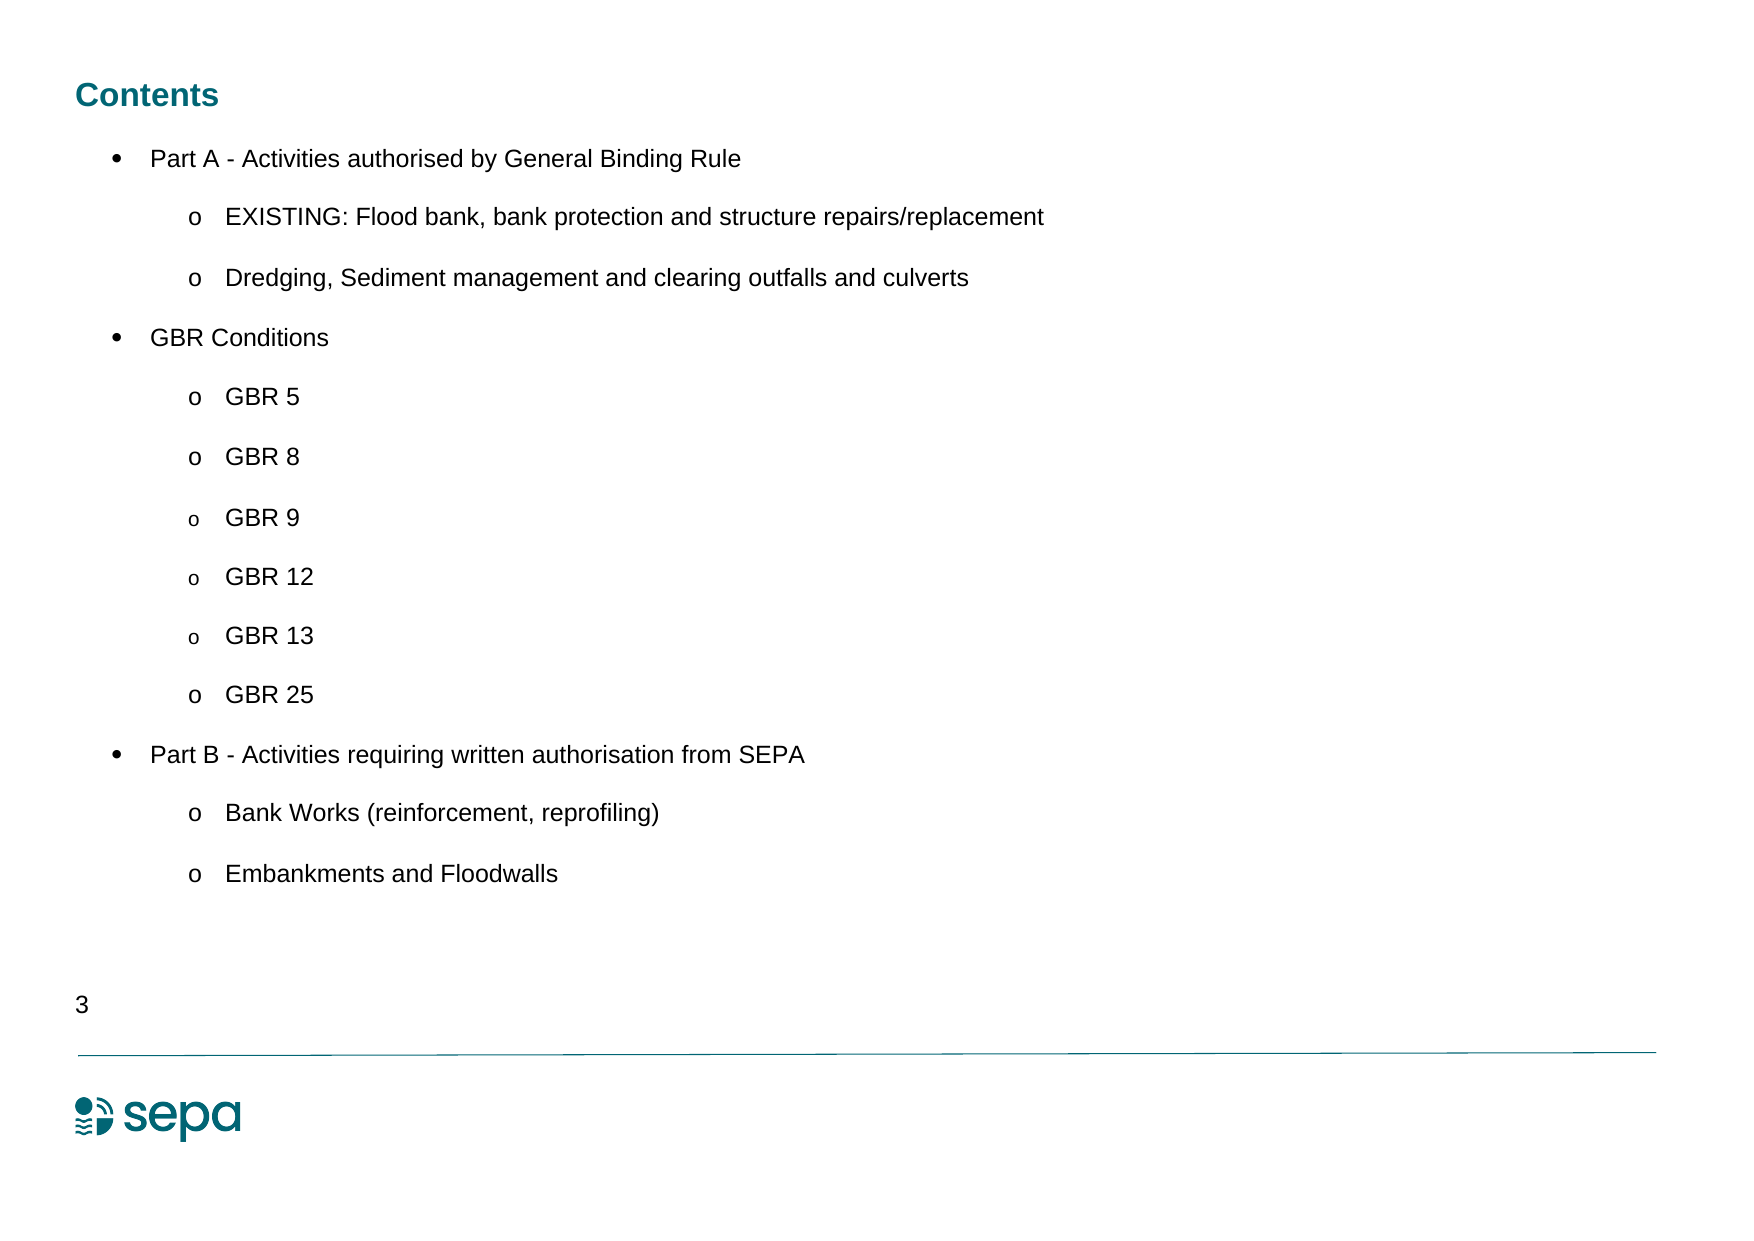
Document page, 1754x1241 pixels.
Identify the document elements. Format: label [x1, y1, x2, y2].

picture [75, 1097, 241, 1142]
